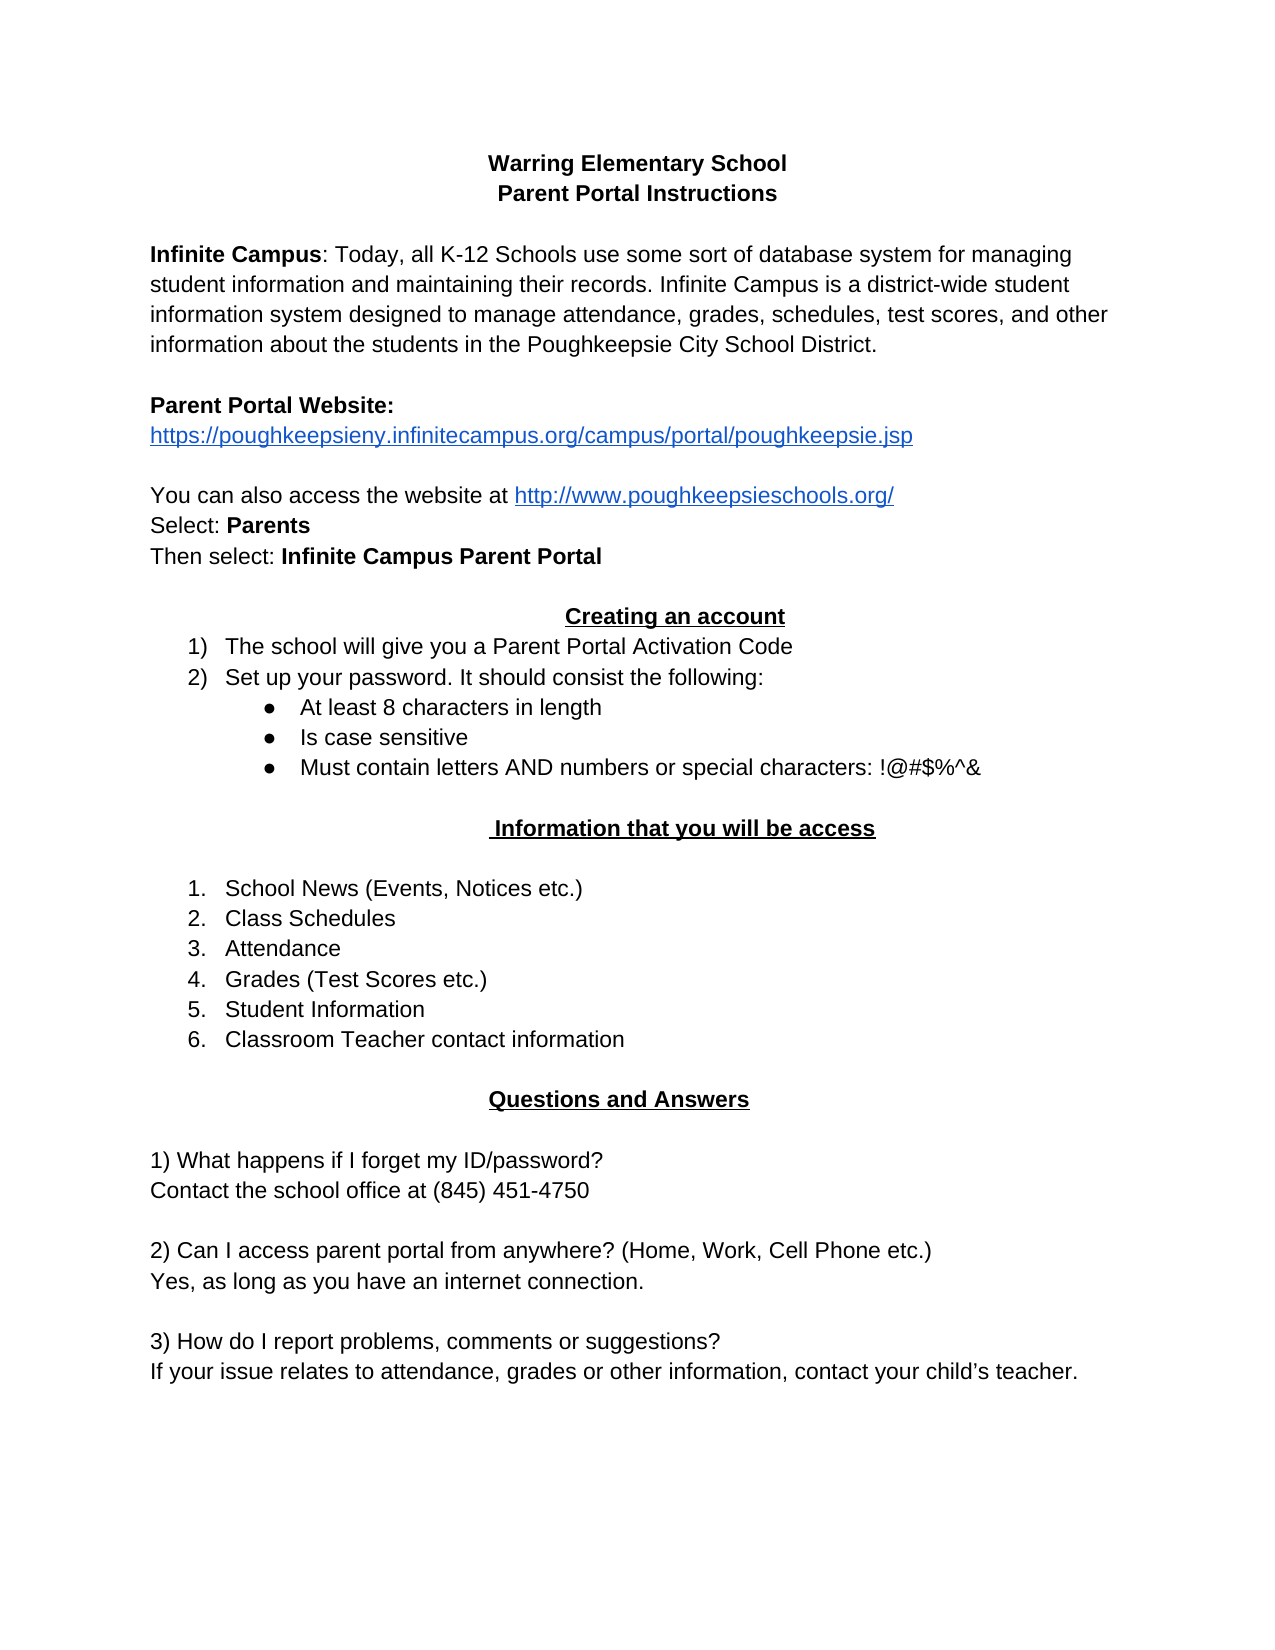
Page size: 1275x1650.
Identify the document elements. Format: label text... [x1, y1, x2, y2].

list Class Schedules [187, 905, 1125, 932]
list Student Information [187, 996, 1125, 1022]
text Infinite Campus: Today, all K-12 Schools use some sort of database system for managing student information and maintaining their records. Infinite Campus is a district-wide student information system designed to manage attendance, grades, schedules, test scores, and other information about the students in the Poughkeepsie City School District. [150, 241, 1125, 358]
list Classroom Teacher contact information [187, 1026, 1125, 1052]
text 3) How do I report problems, comments or suggestions? [150, 1328, 1125, 1354]
text Questions and Answers [150, 1086, 1125, 1113]
text Creating an account [225, 603, 1125, 629]
text You can also access the website at http://www.poughkeepsieschools.org/ [150, 482, 1125, 509]
text Parent Portal Website: https://poughkeepsieny.infinitecampus.org/campus/portal/poughkeepsie.jsp [150, 392, 1125, 448]
text Select: Parents [150, 512, 1125, 539]
list School News (Events, Notices etc.) [187, 875, 1125, 901]
text Information that you will be access [150, 814, 1125, 841]
text Yes, as long as you have an internet connection. [150, 1268, 1125, 1294]
text 1) What happens if I forget my ID/password? [150, 1147, 1125, 1173]
text Parent Portal Instructions [150, 180, 1125, 207]
list Must contain letters AND numbers or special characters: !@#$%^& [262, 754, 1125, 781]
text 2) Can I access parent portal from anywhere? (Home, Work, Cell Phone etc.) [150, 1237, 1125, 1264]
text Then select: Infinite Campus Parent Portal [150, 543, 1125, 569]
list Set up your password. It should consist the following: [187, 663, 1125, 690]
text Contact the school office at (845) 451-4750 [150, 1177, 1125, 1203]
list At least 8 characters in length [262, 694, 1125, 720]
list Attendance [187, 935, 1125, 962]
list The school will give you a Parent Portal Activation Code [187, 633, 1125, 660]
text If your issue relates to attendance, grades or other information, contact your child’s teacher. [150, 1358, 1125, 1385]
text Warring Elementary School [150, 150, 1125, 176]
list Grades (Test Scores etc.) [187, 966, 1125, 992]
list Is case sensitive [262, 724, 1125, 750]
